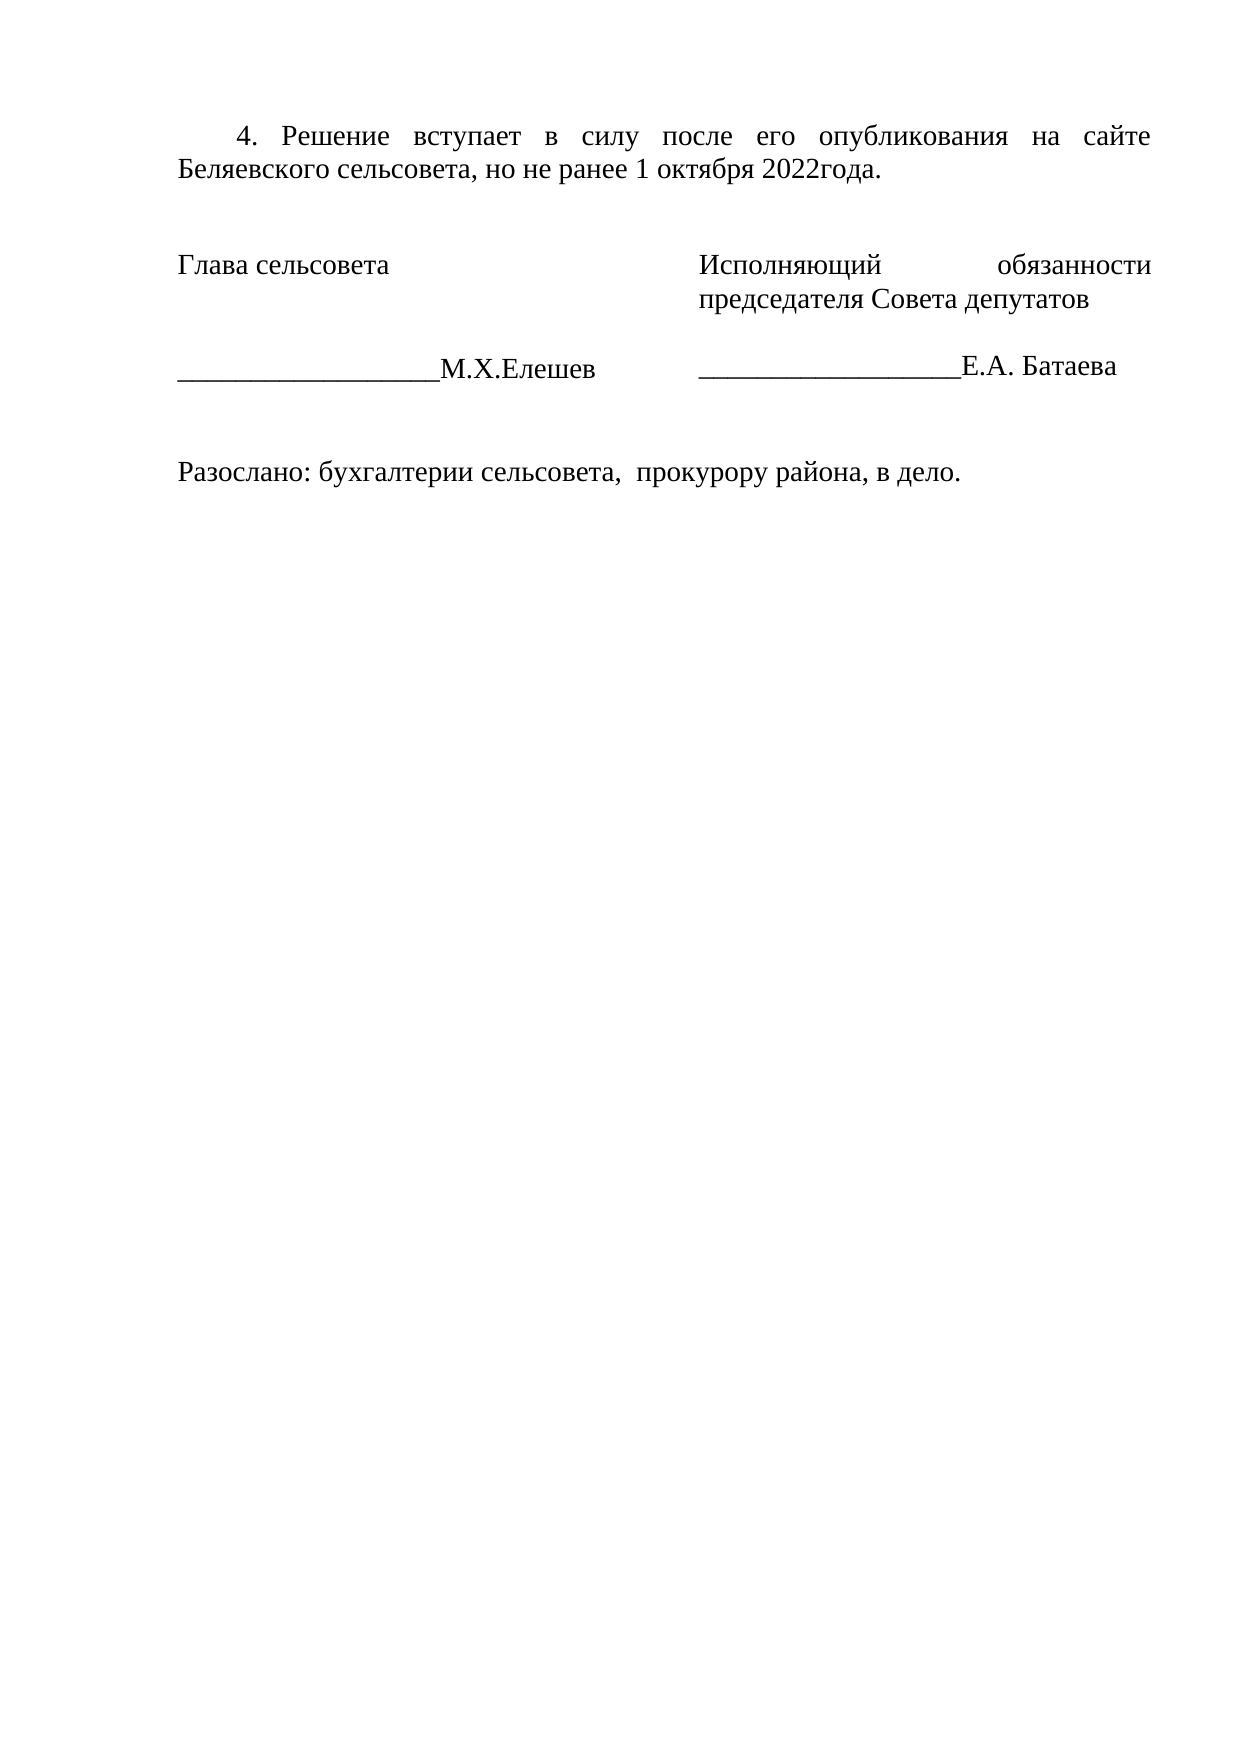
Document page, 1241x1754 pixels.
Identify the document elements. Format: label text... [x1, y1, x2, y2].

text Разослано: бухгалтерии сельсовета, прокурору района, в дело. [177, 454, 1152, 487]
text 4. Решение вступает в силу после его опубликования на сайте Беляевского сельсовета, но не ранее 1 октября 2022года. [177, 118, 1152, 185]
table_header Глава сельсовета __________________М.Х.Елешев [166, 248, 687, 387]
table_header Исполняющий обязанности председателя Совета депутатов __________________Е.А. Батаева [687, 248, 1163, 387]
